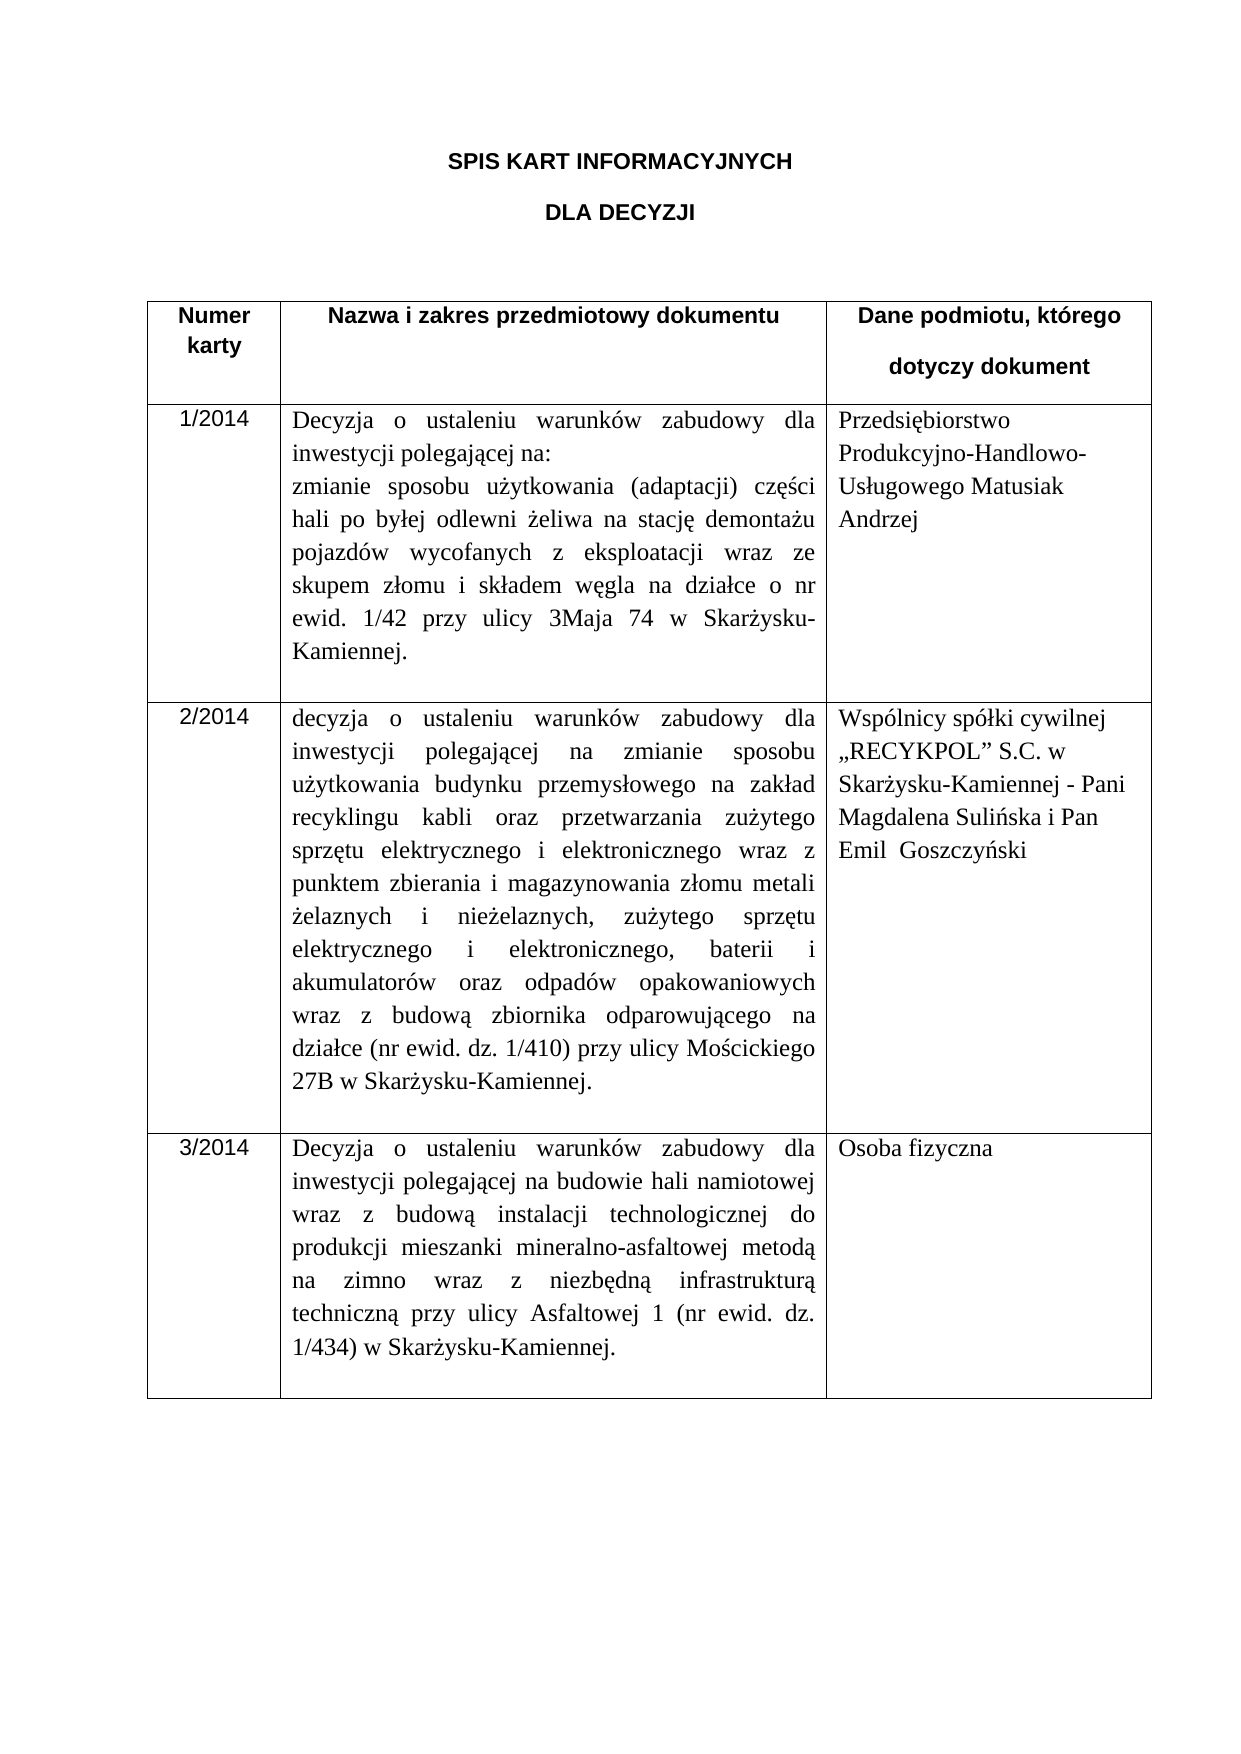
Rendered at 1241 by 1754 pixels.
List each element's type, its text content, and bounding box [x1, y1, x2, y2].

table_cell 1/2014 [148, 405, 280, 702]
table_cell Osoba fizyczna [827, 1134, 1151, 1398]
table_cell 3/2014 [148, 1134, 280, 1398]
table_header Dane podmiotu, którego dotyczy dokument [827, 302, 1151, 404]
table_cell Przedsiębiorstwo Produkcyjno-Handlowo-Usługowego Matusiak Andrzej [827, 405, 1151, 702]
text DLA DECYZJI [148, 199, 1093, 225]
table_header Nazwa i zakres przedmiotowy dokumentu [281, 302, 826, 404]
table_cell decyzja o ustaleniu warunków zabudowy dla inwestycji polegającej na zmianie sposobu użytkowania budynku przemysłowego na zakład recyklingu kabli oraz przetwarzania zużytego sprzętu elektrycznego i elektronicznego wraz z punktem zbierania i magazynowania złomu metali żelaznych i nieżelaznych, zużytego sprzętu elektrycznego i elektronicznego, baterii i akumulatorów oraz odpadów opakowaniowych wraz z budową zbiornika odparowującego na działce (nr ewid. dz. 1/410) przy ulicy Mościckiego 27B w Skarżysku-Kamiennej. [281, 703, 826, 1132]
table_cell Decyzja o ustaleniu warunków zabudowy dla inwestycji polegającej na budowie hali namiotowej wraz z budową instalacji technologicznej do produkcji mieszanki mineralno-asfaltowej metodą na zimno wraz z niezbędną infrastrukturą techniczną przy ulicy Asfaltowej 1 (nr ewid. dz. 1/434) w Skarżysku-Kamiennej. [281, 1134, 826, 1398]
text SPIS KART INFORMACYJNYCH [148, 148, 1093, 174]
table_header Numer karty [148, 302, 280, 404]
table_cell Wspólnicy spółki cywilnej „RECYKPOL” S.C. w Skarżysku-Kamiennej - Pani Magdalena Sulińska i Pan Emil Goszczyński [827, 703, 1151, 1132]
table_cell Decyzja o ustaleniu warunków zabudowy dla inwestycji polegającej na: zmianie sposobu użytkowania (adaptacji) części hali po byłej odlewni żeliwa na stację demontażu pojazdów wycofanych z eksploatacji wraz ze skupem złomu i składem węgla na działce o nr ewid. 1/42 przy ulicy 3Maja 74 w Skarżysku-Kamiennej. [281, 405, 826, 702]
table_cell 2/2014 [148, 703, 280, 1132]
